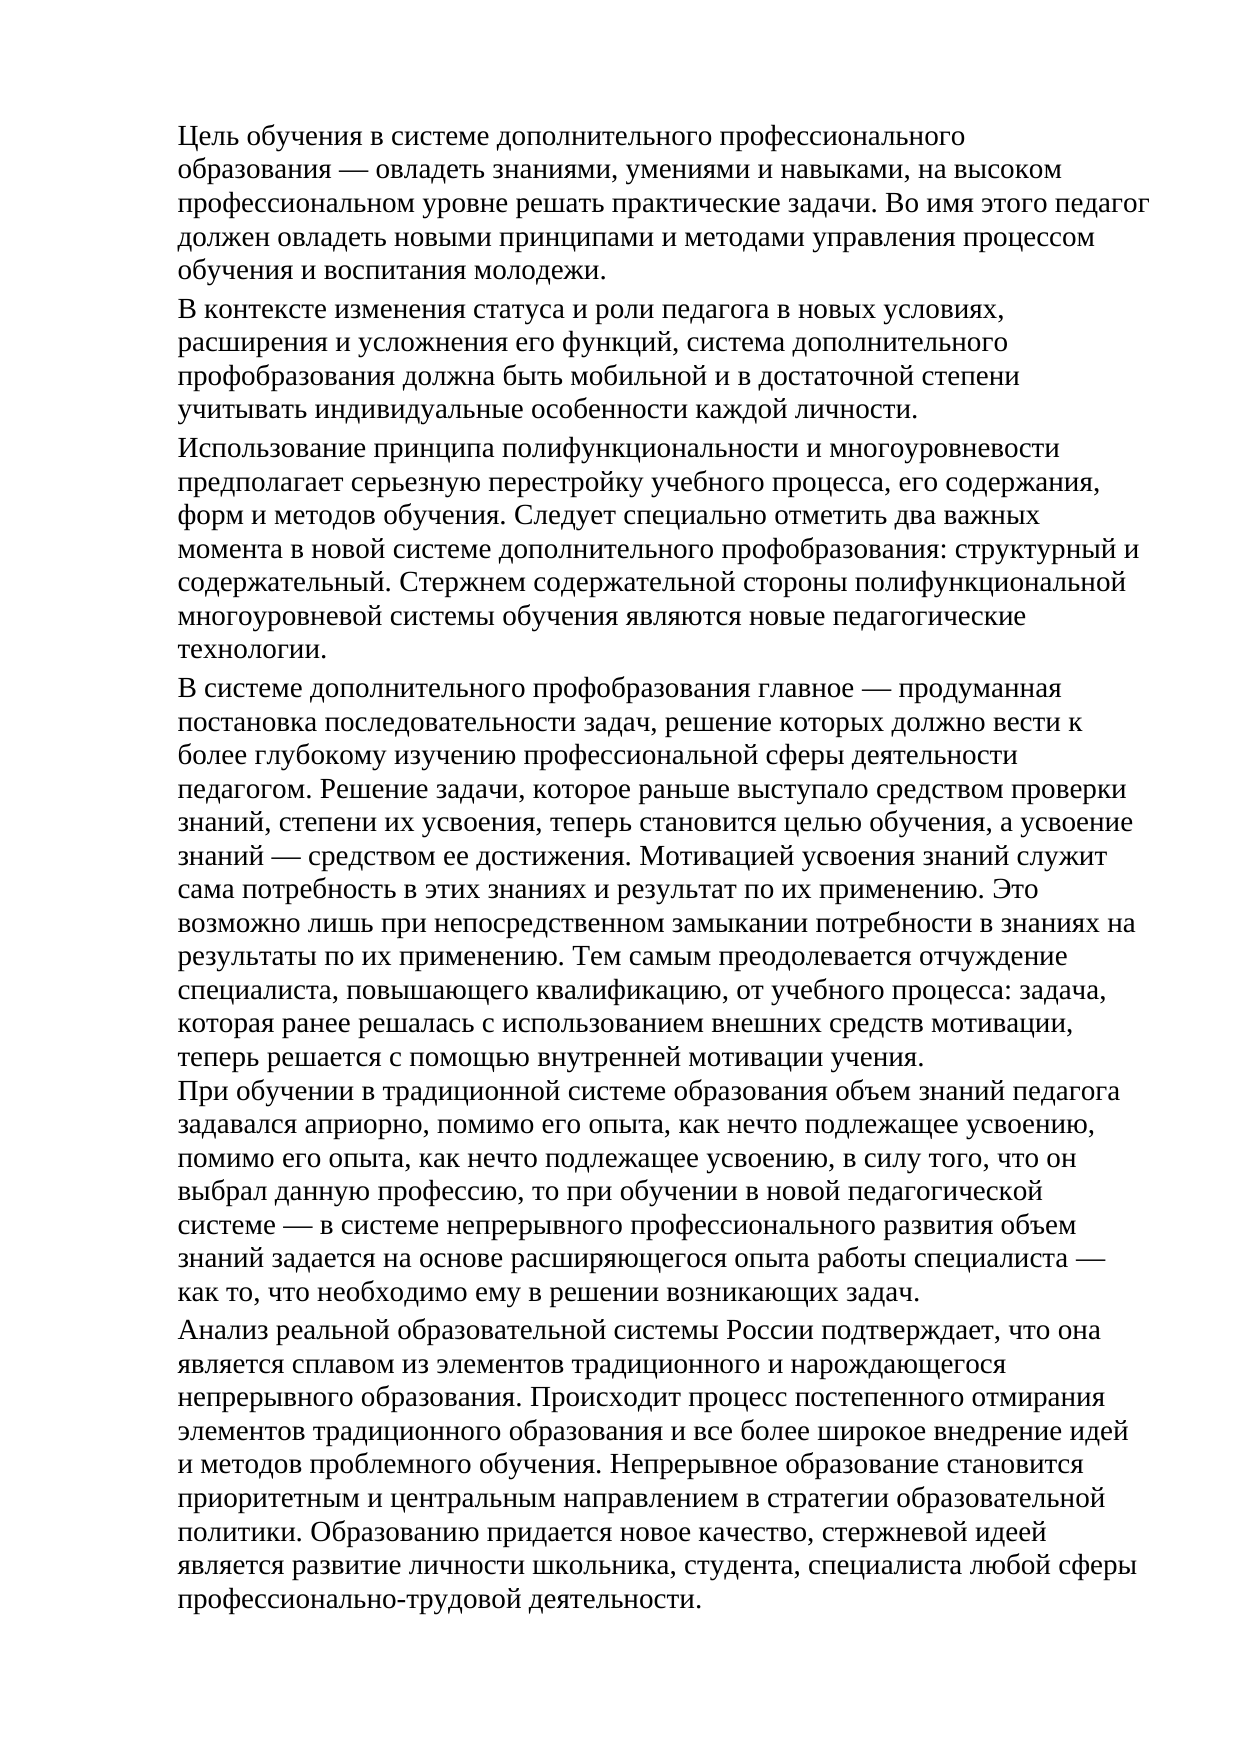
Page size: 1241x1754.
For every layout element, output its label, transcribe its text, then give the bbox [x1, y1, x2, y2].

text Анализ реальной образовательной системы России подтверждает, что она является сплавом из элементов традиционного и нарождающегося непрерывного образования. Происходит процесс постепенного отмирания элементов традиционного образования и все более широкое внедрение идей и методов проблемного обучения. Непрерывное образование становится приоритетным и центральным направлением в стратегии образовательной политики. Образованию придается новое качество, стержневой идеей является развитие личности школьника, студента, специалиста любой сферы профессионально-трудовой деятельности. [177, 1312, 1152, 1614]
text В системе дополнительного профобразования главное — продуманная постановка последовательности задач, решение которых должно вести к более глубокому изучению профессиональной сферы деятельности педагогом. Решение задачи, которое раньше выступало средством проверки знаний, степени их усвоения, теперь становится целью обучения, а усвоение знаний — средством ее достижения. Мотивацией усвоения знаний служит сама потребность в этих знаниях и результат по их применению. Это возможно лишь при непосредственном замыкании потребности в знаниях на результаты по их применению. Тем самым преодолевается отчуждение специалиста, повышающего квалификацию, от учебного процесса: задача, которая ранее решалась с использованием внешних средств мотивации, теперь решается с помощью внутренней мотивации учения. При обучении в традиционной системе образования объем знаний педагога задавался априорно, помимо его опыта, как нечто подлежащее усвоению, помимо его опыта, как нечто подлежащее усвоению, в силу того, что он выбрал данную профессию, то при обучении в новой педагогической системе — в системе непрерывного профессионального развития объем знаний задается на основе расширяющегося опыта работы специалиста — как то, что необходимо ему в решении возникающих задач. [177, 670, 1152, 1307]
text Использование принципа полифункциональности и многоуровневости предполагает серьезную перестройку учебного процесса, его содержания, форм и методов обучения. Следует специально отметить два важных момента в новой системе дополнительного профобразования: структурный и содержательный. Стержнем содержательной стороны полифункциональной многоуровневой системы обучения являются новые педагогические технологии. [177, 430, 1152, 665]
text Цель обучения в системе дополнительного профессионального образования — овладеть знаниями, умениями и навыками, на высоком профессиональном уровне решать практические задачи. Во имя этого педагог должен овладеть новыми принципами и методами управления процессом обучения и воспитания молодежи. [177, 118, 1152, 286]
text В контексте изменения статуса и роли педагога в новых условиях, расширения и усложнения его функций, система дополнительного профобразования должна быть мобильной и в достаточной степени учитывать индивидуальные особенности каждой личности. [177, 291, 1152, 425]
